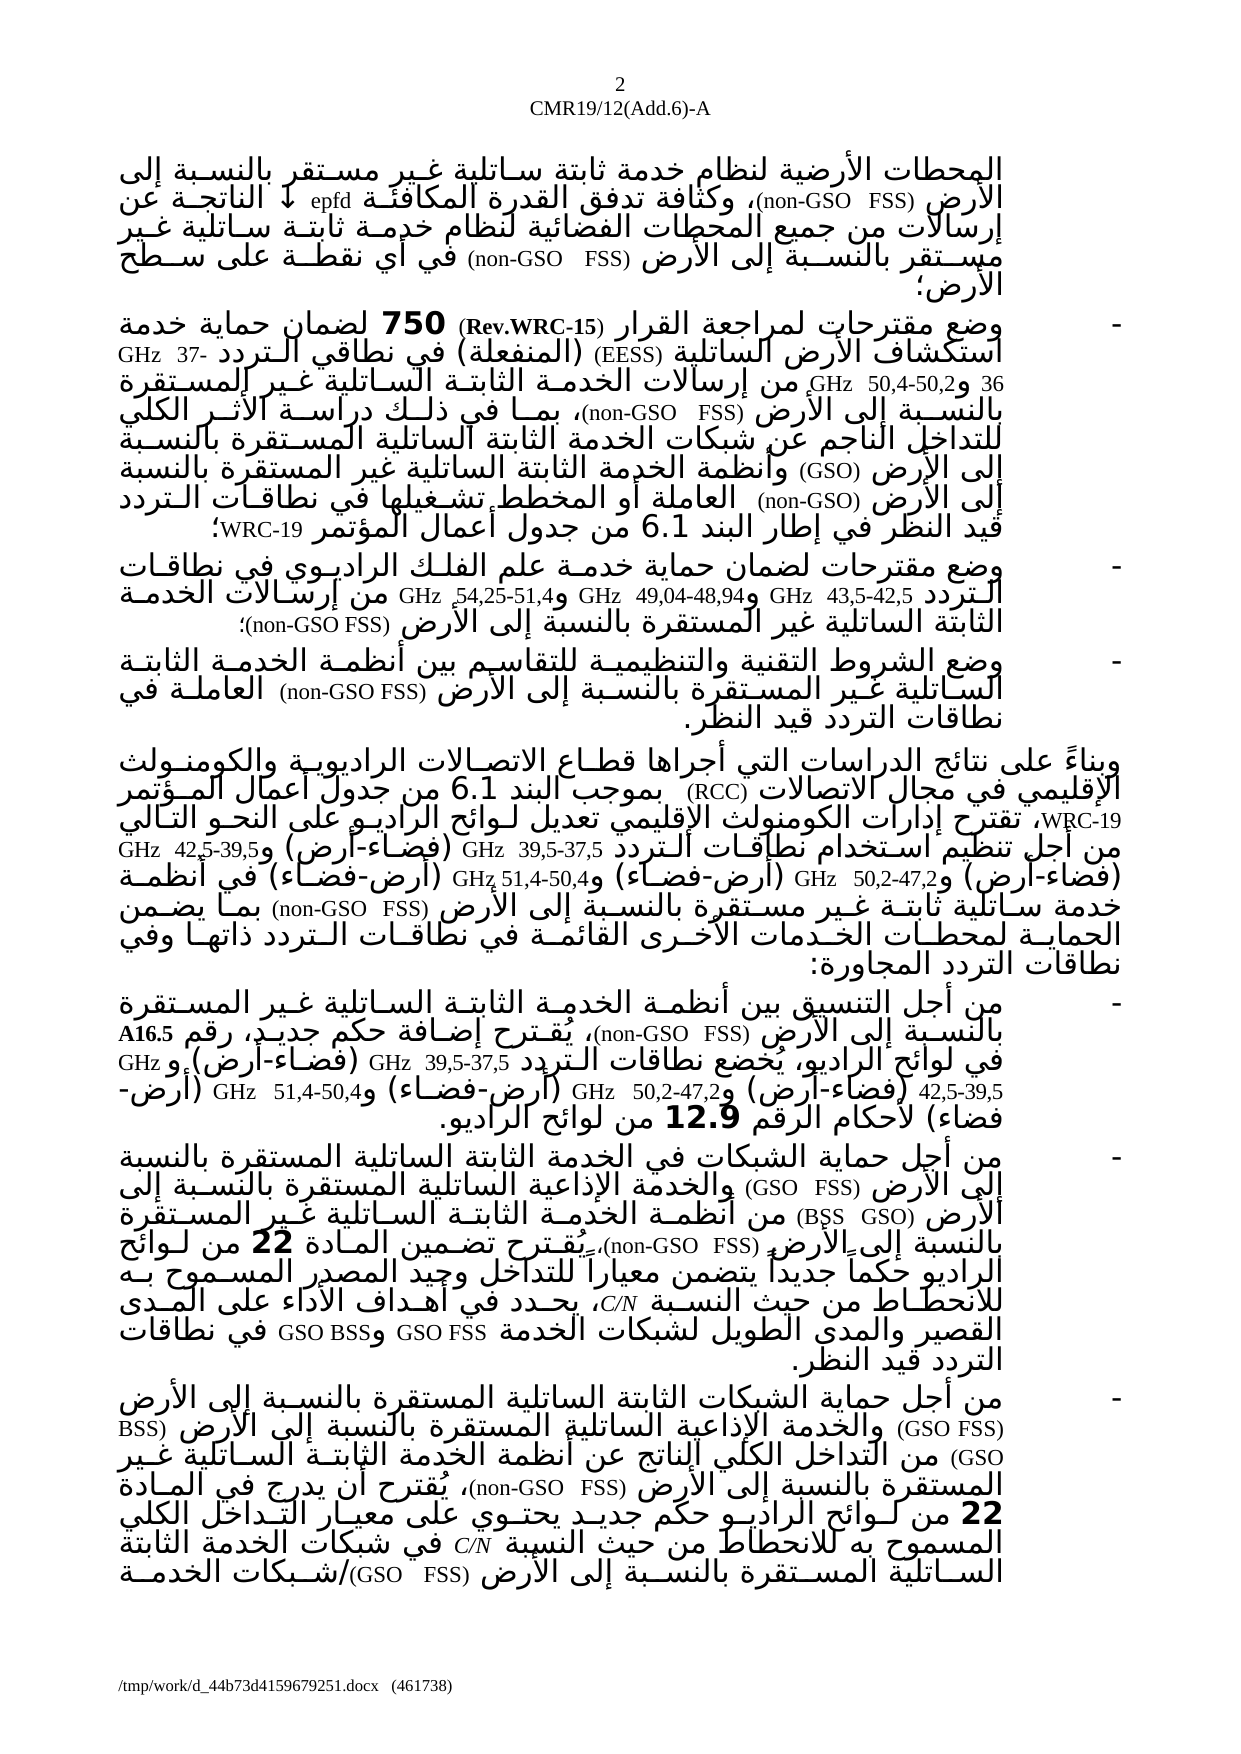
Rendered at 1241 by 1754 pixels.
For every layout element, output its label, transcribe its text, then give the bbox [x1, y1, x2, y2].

text - من أجل حماية الشبكات في الخدمة الثابتة الساتلية المستقرة بالنسبة إلى الأرض (GSO FSS) والخدمة الإذاعية الساتلية المستقرة بالنسبة إلى الأرض (BSS GSO) من أنظمة الخدمة الثابتة الساتلية غير المستقرة بالنسبة إلى الأرض (non-GSO FSS)، يُقترح تضمين المادة 22 من لوائح الراديو حكماً جديداً يتضمن معياراً للتداخل وحيد المصدر المسموح به للانحطاط من حيث النسبة C/N، يحدد في أهداف الأداء على المدى القصير والمدى الطويل لشبكات الخدمة GSO FSS وGSO BSS في نطاقات التردد قيد النظر. [118, 1144, 1122, 1377]
text - وضع مقترحات لضمان حماية خدمة علم الفلك الراديوي في نطاقات التردد GHz 43,5-42,5 وGHz 49,04-48,94 وGHz 54,25-51,4 من إرسالات الخدمة الثابتة الساتلية غير المستقرة بالنسبة إلى الأرض (non-GSO FSS)؛ [118, 553, 1122, 640]
text - وضع مقترحات لمراجعة القرار (Rev.WRC-15) 750 لضمان حماية خدمة استكشاف الأرض الساتلية (EESS) (المنفعلة) في نطاقي التردد GHz 37-36 وGHz 50,4-50,2 من إرسالات الخدمة الثابتة الساتلية غير المستقرة بالنسبة إلى الأرض (non-GSO FSS)، بما في ذلك دراسة الأثر الكلي للتداخل الناجم عن شبكات الخدمة الثابتة الساتلية المستقرة بالنسبة إلى الأرض (GSO) وأنظمة الخدمة الثابتة الساتلية غير المستقرة بالنسبة إلى الأرض (non-GSO) العاملة أو المخطط تشغيلها في نطاقات التردد قيد النظر في إطار البند 6.1 من جدول أعمال المؤتمر WRC-19؛ [118, 311, 1122, 544]
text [118, 1386, 1122, 1590]
text - وضع الشروط التقنية والتنظيمية للتقاسم بين أنظمة الخدمة الثابتة الساتلية غير المستقرة بالنسبة إلى الأرض (non-GSO FSS) العاملة في نطاقات التردد قيد النظر. [118, 648, 1122, 736]
text - من أجل التنسيق بين أنظمة الخدمة الثابتة الساتلية غير المستقرة بالنسبة إلى الأرض (non-GSO FSS)، يُقترح إضافة حكم جديد، رقم A16.5 في لوائح الراديو، يُخضع نطاقات التردد GHz 39,5-37,5 (فضاء-أرض) وGHz 42,5-39,5 (فضاء-أرض) وGHz 50,2-47,2 (أرض-فضاء) وGHz 51,4-50,4 (أرض-فضاء) لأحكام الرقم 12.9 من لوائح الراديو. [118, 990, 1122, 1136]
text وبناءً على نتائج الدراسات التي أجراها قطاع الاتصالات الراديوية والكومنولث الإقليمي في مجال الاتصالات (RCC) بموجب البند 6.1 من جدول أعمال المؤتمر WRC-19، تقترح إدارات الكومنولث الإقليمي تعديل لوائح الراديو على النحو التالي من أجل تنظيم استخدام نطاقات التردد GHz 39,5-37,5 (فضاء-أرض) وGHz 42,5-39,5 (فضاء-أرض) وGHz 50,2-47,2 (أرض-فضاء) وGHz 51,4-50,4 (أرض-فضاء) في أنظمة خدمة ساتلية ثابتة غير مستقرة بالنسبة إلى الأرض (non-GSO FSS) بما يضمن الحماية لمحطات الخدمات الأخرى القائمة في نطاقات التردد ذاتها وفي نطاقات التردد المجاورة: [118, 748, 1122, 982]
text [118, 157, 1122, 303]
